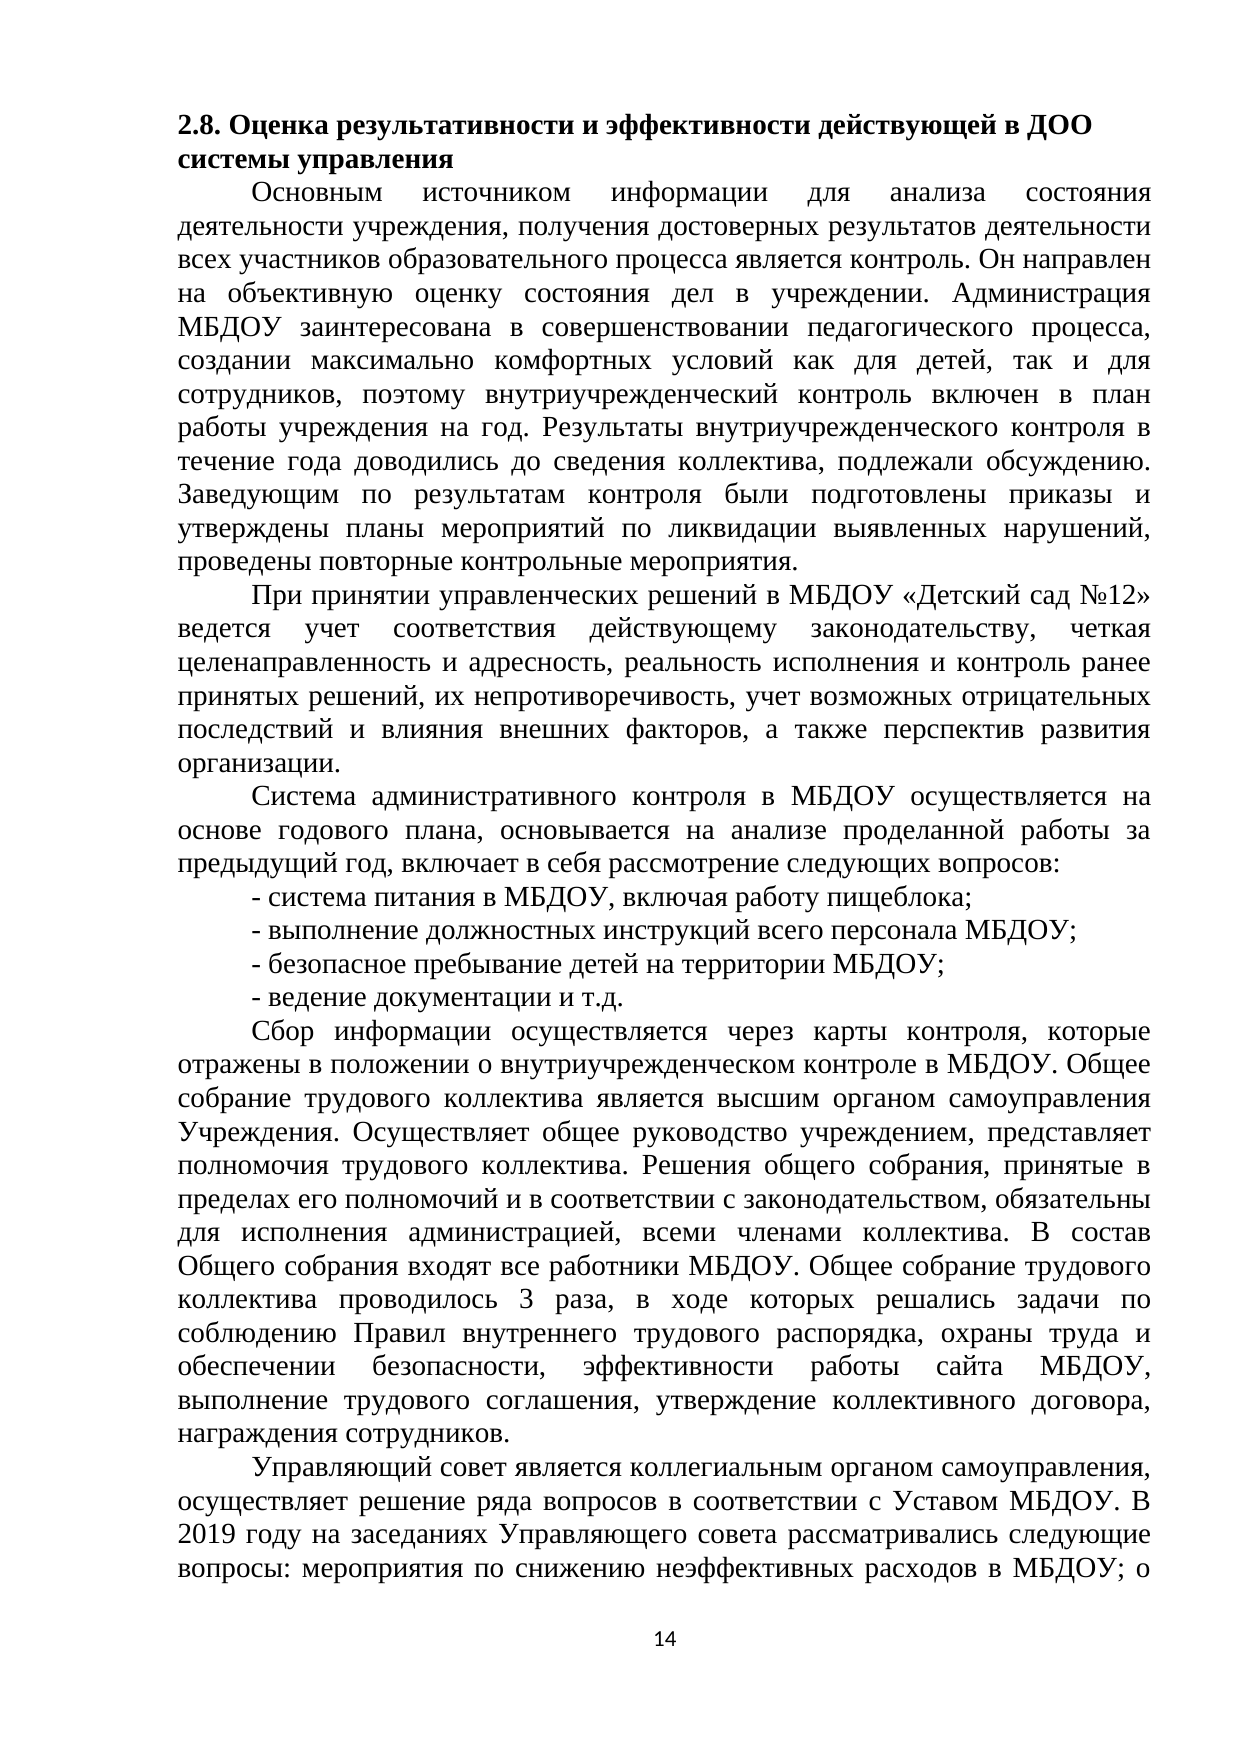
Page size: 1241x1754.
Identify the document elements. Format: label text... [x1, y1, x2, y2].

text Система административного контроля в МБДОУ осуществляется на основе годового плана, основывается на анализе проделанной работы за предыдущий год, включает в себя рассмотрение следующих вопросов: [177, 778, 1152, 879]
text Основным источником информации для анализа состояния деятельности учреждения, получения достоверных результатов деятельности всех участников образовательного процесса является контроль. Он направлен на объективную оценку состояния дел в учреждении. Администрация МБДОУ заинтересована в совершенствовании педагогического процесса, создании максимально комфортных условий как для детей, так и для сотрудников, поэтому внутриучрежденческий контроль включен в план работы учреждения на год. Результаты внутриучрежденческого контроля в течение года доводились до сведения коллектива, подлежали обсуждению. Заведующим по результатам контроля были подготовлены приказы и утверждены планы мероприятий по ликвидации выявленных нарушений, проведены повторные контрольные мероприятия. [177, 174, 1152, 577]
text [177, 1449, 1152, 1583]
text Сбор информации осуществляется через карты контроля, которые отражены в положении о внутриучрежденческом контроле в МБДОУ. Общее собрание трудового коллектива является высшим органом самоуправления Учреждения. Осуществляет общее руководство учреждением, представляет полномочия трудового коллектива. Решения общего собрания, принятые в пределах его полномочий и в соответствии с законодательством, обязательны для исполнения администрацией, всеми членами коллектива. В состав Общего собрания входят все работники МБДОУ. Общее собрание трудового коллектива проводилось 3 раза, в ходе которых решались задачи по соблюдению Правил внутреннего трудового распорядка, охраны труда и обеспечении безопасности, эффективности работы сайта МБДОУ, выполнение трудового соглашения, утверждение коллективного договора, награждения сотрудников. [177, 1013, 1152, 1449]
text - ведение документации и т.д. [177, 979, 1152, 1013]
text - система питания в МБДОУ, включая работу пищеблока; [177, 879, 1152, 912]
text - выполнение должностных инструкций всего персонала МБДОУ; [177, 912, 1152, 946]
text 2.8. Оценка результативности и эффективности действующей в ДОО системы управления [177, 107, 1152, 174]
text При принятии управленческих решений в МБДОУ «Детский сад №12» ведется учет соответствия действующему законодательству, четкая целенаправленность и адресность, реальность исполнения и контроль ранее принятых решений, их непротиворечивость, учет возможных отрицательных последствий и влияния внешних факторов, а также перспектив развития организации. [177, 577, 1152, 778]
text - безопасное пребывание детей на территории МБДОУ; [177, 946, 1152, 979]
